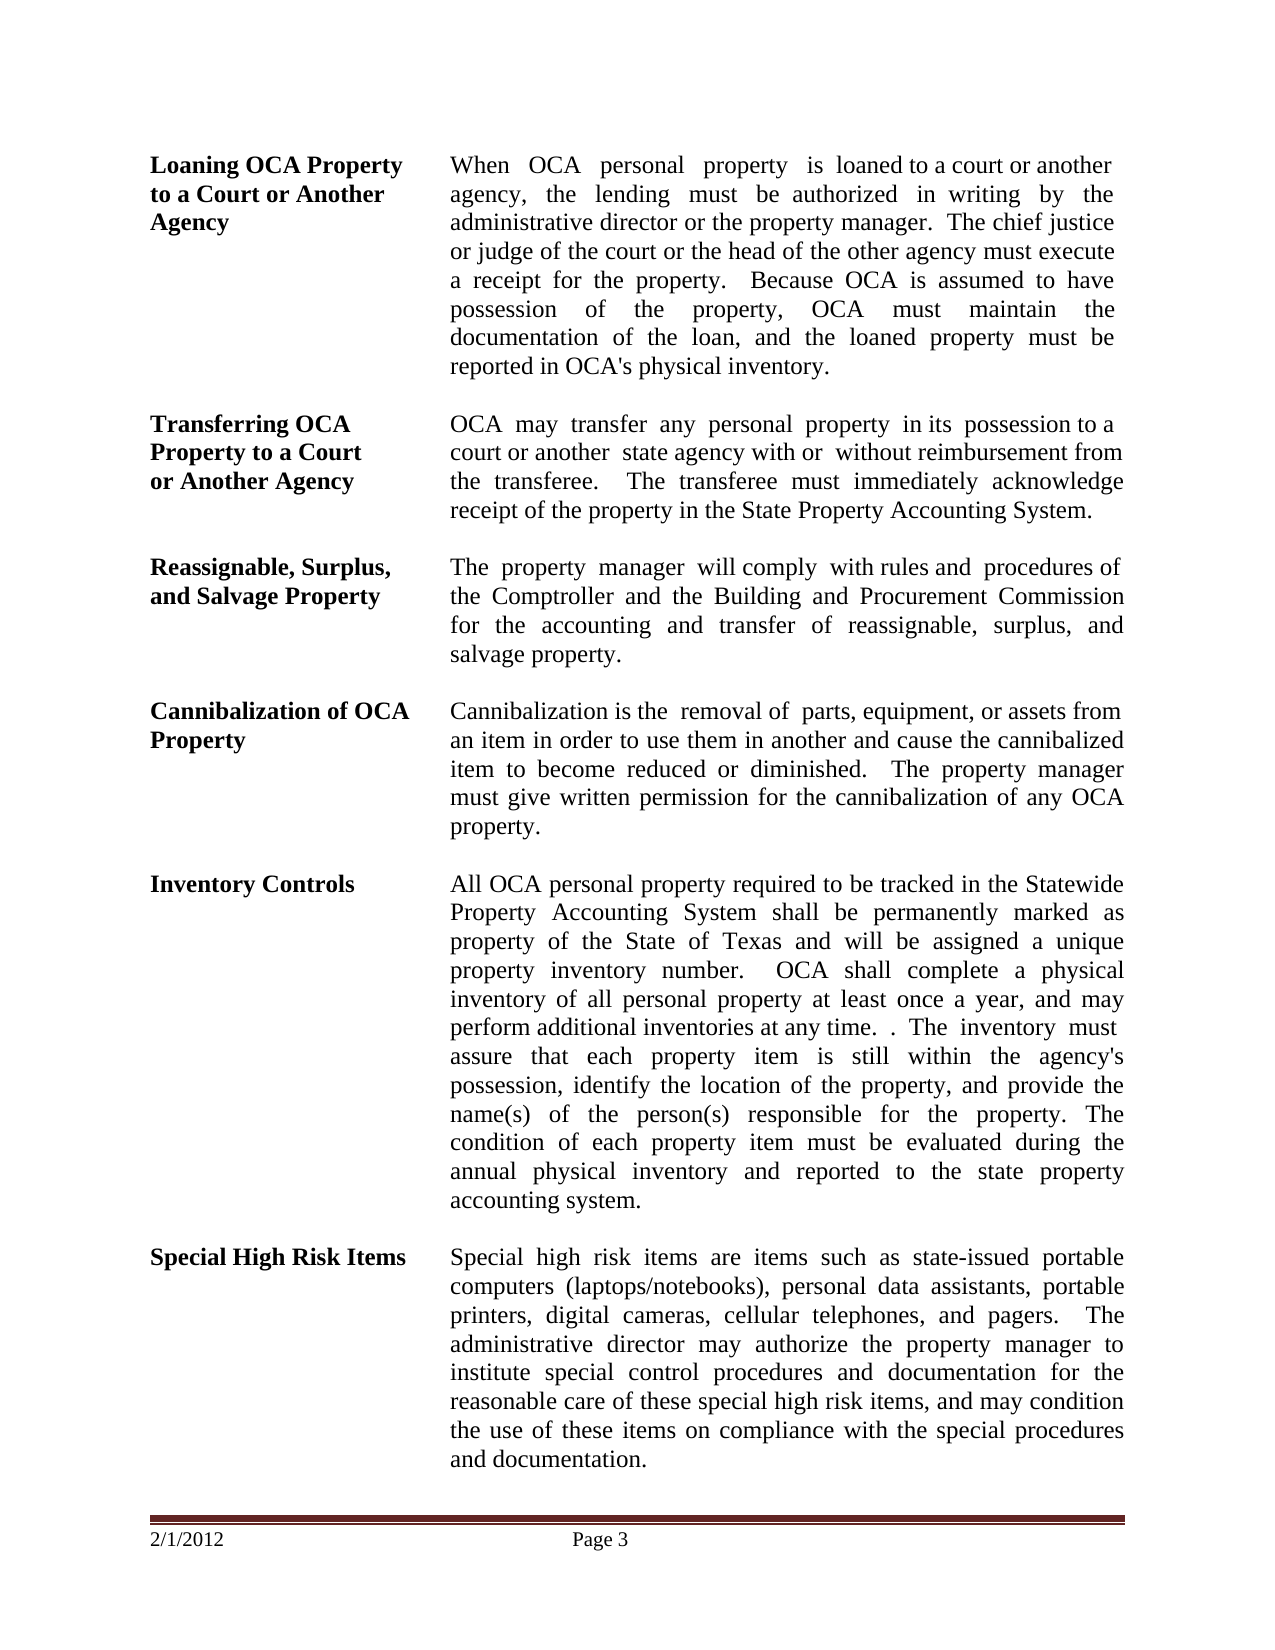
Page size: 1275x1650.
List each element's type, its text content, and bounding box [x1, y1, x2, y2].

text Loaning OCA Property When OCA personal property is loaned to a court or another [150, 150, 1116, 179]
text Inventory Controls All OCA personal property required to be tracked in the Statewide Property Accounting System shall be permanently marked as property of the State of Texas and will be assigned a unique property inventory number. OCA shall complete a physical inventory of all personal property at least once a year, and may perform additional inventories at any time. . The inventory must [150, 869, 1125, 1041]
text Agency administrative director or the property manager. The chief justice or judge of the court or the head of the other agency must execute a receipt for the property. Because OCA is assumed to have possession of the property, OCA must maintain the documentation of the loan, and the loaned property must be reported in OCA's physical inventory. [150, 207, 1116, 380]
text Property an item in order to use them in another and cause the cannibalized item to become reduced or diminished. The property manager must give written permission for the cannibalization of any OCA property. [150, 725, 1125, 840]
text Property to a Court court or another state agency with or without reimbursement from [150, 437, 1125, 466]
text assure that each property item is still within the agency's possession, identify the location of the property, and provide the name(s) of the person(s) responsible for the property. The condition of each property item must be evaluated during the annual physical inventory and reported to the state property accounting system. [150, 1041, 1125, 1214]
text Special High Risk Items Special high risk items are items such as state-issued portable computers (laptops/notebooks), personal data assistants, portable printers, digital cameras, cellular telephones, and pagers. The administrative director may authorize the property manager to institute special control procedures and documentation for the reasonable care of these special high risk items, and may condition the use of these items on compliance with the special procedures and documentation. [150, 1242, 1125, 1472]
text Reassignable, Surplus, The property manager will comply with rules and procedures of [150, 552, 1125, 581]
text and Salvage Property the Comptroller and the Building and Procurement Commission for the accounting and transfer of reassignable, surplus, and salvage property. [150, 581, 1125, 667]
text Cannibalization of OCA Cannibalization is the removal of parts, equipment, or assets from [150, 696, 1125, 725]
text Transferring OCA OCA may transfer any personal property in its possession to a [150, 409, 1116, 437]
text to a Court or Another agency, the lending must be authorized in writing by the [150, 179, 1116, 207]
text or Another Agency the transferee. The transferee must immediately acknowledge receipt of the property in the State Property Accounting System. [150, 466, 1125, 524]
